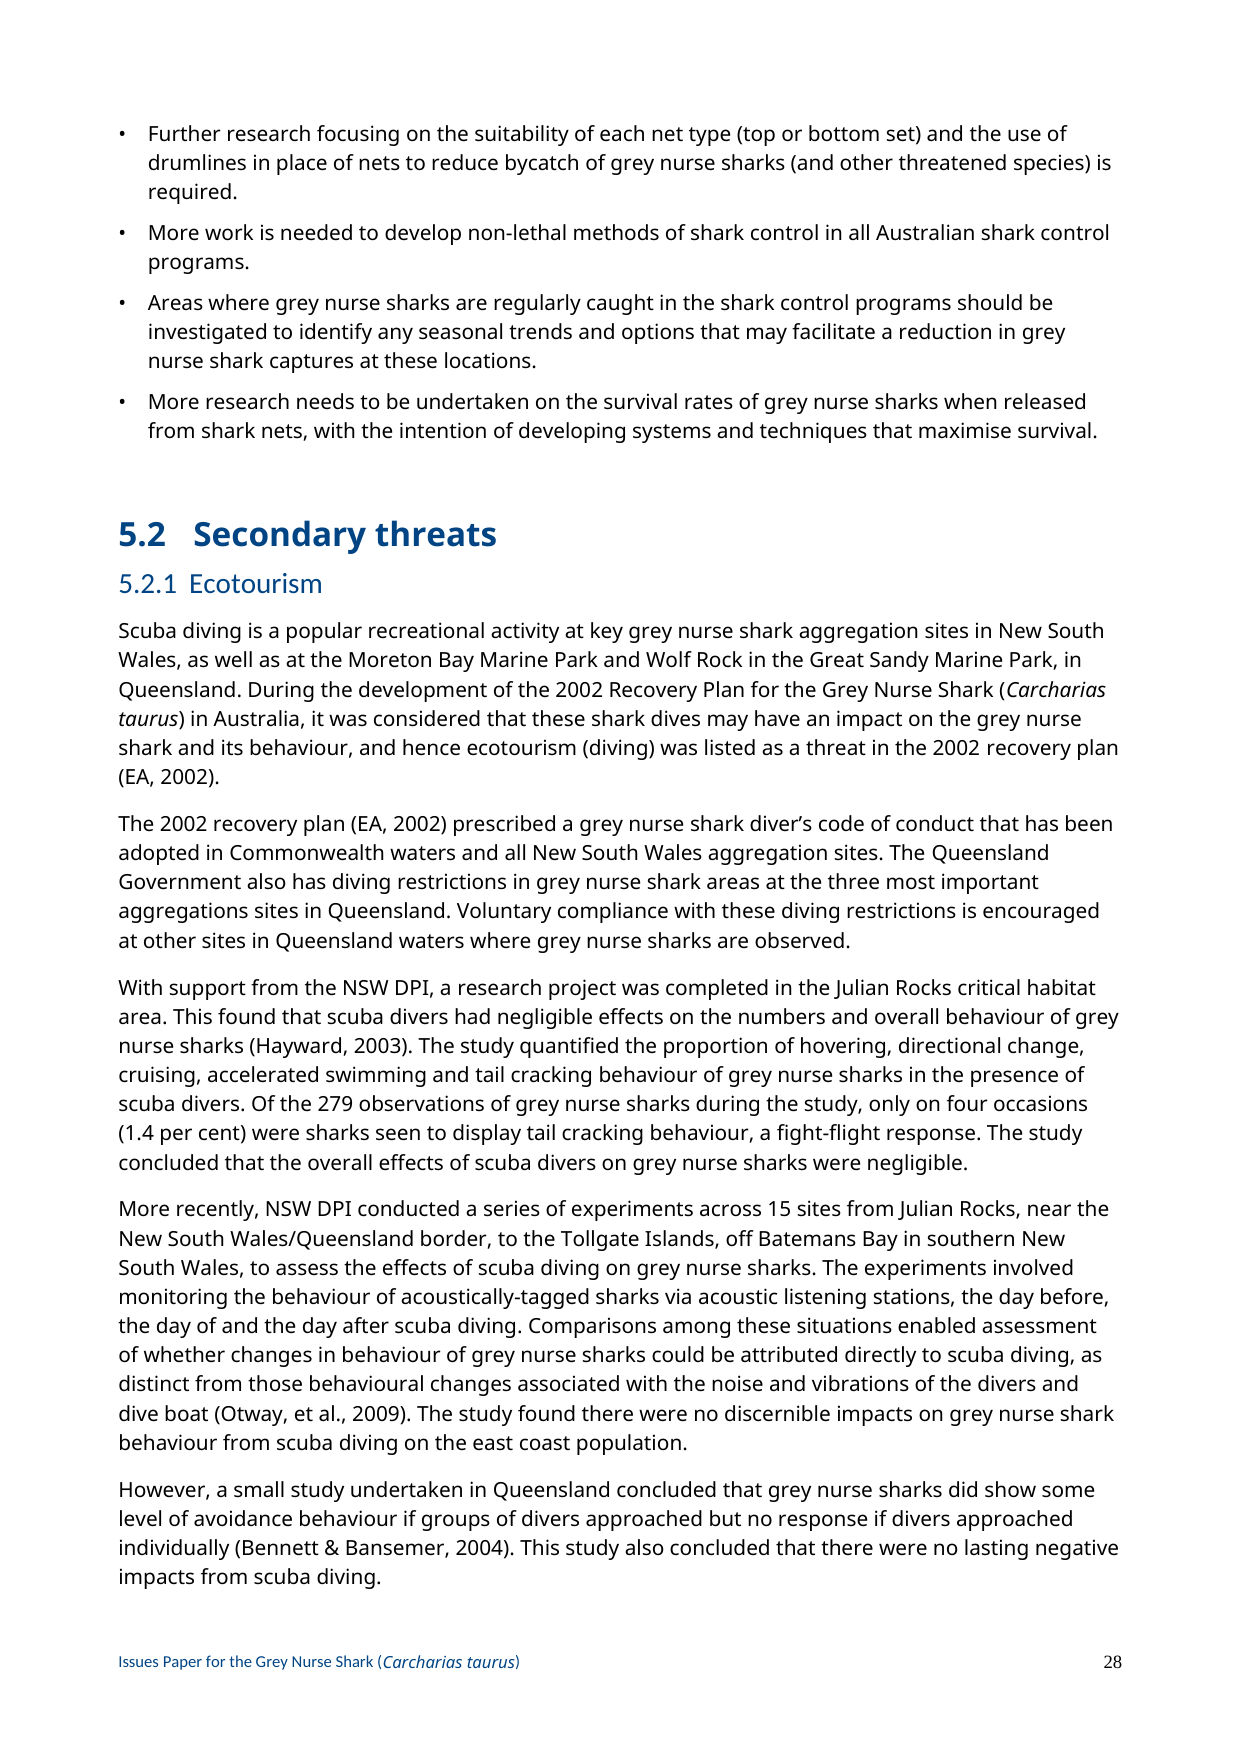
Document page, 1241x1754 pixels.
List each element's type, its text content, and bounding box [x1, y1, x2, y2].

text • More research needs to be undertaken on the survival rates of grey nurse sharks when released from shark nets, with the intention of developing systems and techniques that maximise survival. [118, 387, 1122, 445]
text The 2002 recovery plan (EA, 2002) prescribed a grey nurse shark diver’s code of conduct that has been adopted in Commonwealth waters and all New South Wales aggregation sites. The Queensland Government also has diving restrictions in grey nurse shark areas at the three most important aggregations sites in Queensland. Voluntary compliance with these diving restrictions is encouraged at other sites in Queensland waters where grey nurse sharks are observed. [118, 808, 1122, 954]
subtitle 5.2.1 Ecotourism [118, 565, 1122, 601]
subtitle 5.2 Secondary threats [118, 511, 1122, 557]
text • Areas where grey nurse sharks are regularly caught in the shark control programs should be investigated to identify any seasonal trends and options that may facilitate a reduction in grey nurse shark captures at these locations. [118, 287, 1122, 375]
text Scuba diving is a popular recreational activity at key grey nurse shark aggregation sites in New South Wales, as well as at the Moreton Bay Marine Park and Wolf Rock in the Great Sandy Marine Park, in Queensland. During the development of the 2002 Recovery Plan for the Grey Nurse Shark (Carcharias taurus) in Australia, it was considered that these shark dives may have an impact on the grey nurse shark and its behaviour, and hence ecotourism (diving) was listed as a threat in the 2002 recovery plan (EA, 2002). [118, 616, 1122, 791]
text • Further research focusing on the suitability of each net type (top or bottom set) and the use of drumlines in place of nets to reduce bycatch of grey nurse sharks (and other threatened species) is required. [118, 118, 1122, 206]
text With support from the NSW DPI, a research project was completed in the Julian Rocks critical habitat area. This found that scuba divers had negligible effects on the numbers and overall behaviour of grey nurse sharks (Hayward, 2003). The study quantified the proportion of hovering, directional change, cruising, accelerated swimming and tail cracking behaviour of grey nurse sharks in the presence of scuba divers. Of the 279 observations of grey nurse sharks during the study, only on four occasions (1.4 per cent) were sharks seen to display tail cracking behaviour, a fight-flight response. The study concluded that the overall effects of scuba divers on grey nurse sharks were negligible. [118, 972, 1122, 1176]
text More recently, NSW DPI conducted a series of experiments across 15 sites from Julian Rocks, near the New South Wales/Queensland border, to the Tollgate Islands, off Batemans Bay in southern New South Wales, to assess the effects of scuba diving on grey nurse sharks. The experiments involved monitoring the behaviour of acoustically-tagged sharks via acoustic listening stations, the day before, the day of and the day after scuba diving. Comparisons among these situations enabled assessment of whether changes in behaviour of grey nurse sharks could be attributed directly to scuba diving, as distinct from those behavioural changes associated with the noise and vibrations of the divers and dive boat (Otway, et al., 2009). The study found there were no discernible impacts on grey nurse shark behaviour from scuba diving on the east coast population. [118, 1194, 1122, 1456]
text However, a small study undertaken in Queensland concluded that grey nurse sharks did show some level of avoidance behaviour if groups of divers approached but no response if divers approached individually (Bennett & Bansemer, 2004). This study also concluded that there were no lasting negative impacts from scuba diving. [118, 1474, 1122, 1591]
text • More work is needed to develop non-lethal methods of shark control in all Australian shark control programs. [118, 217, 1122, 276]
